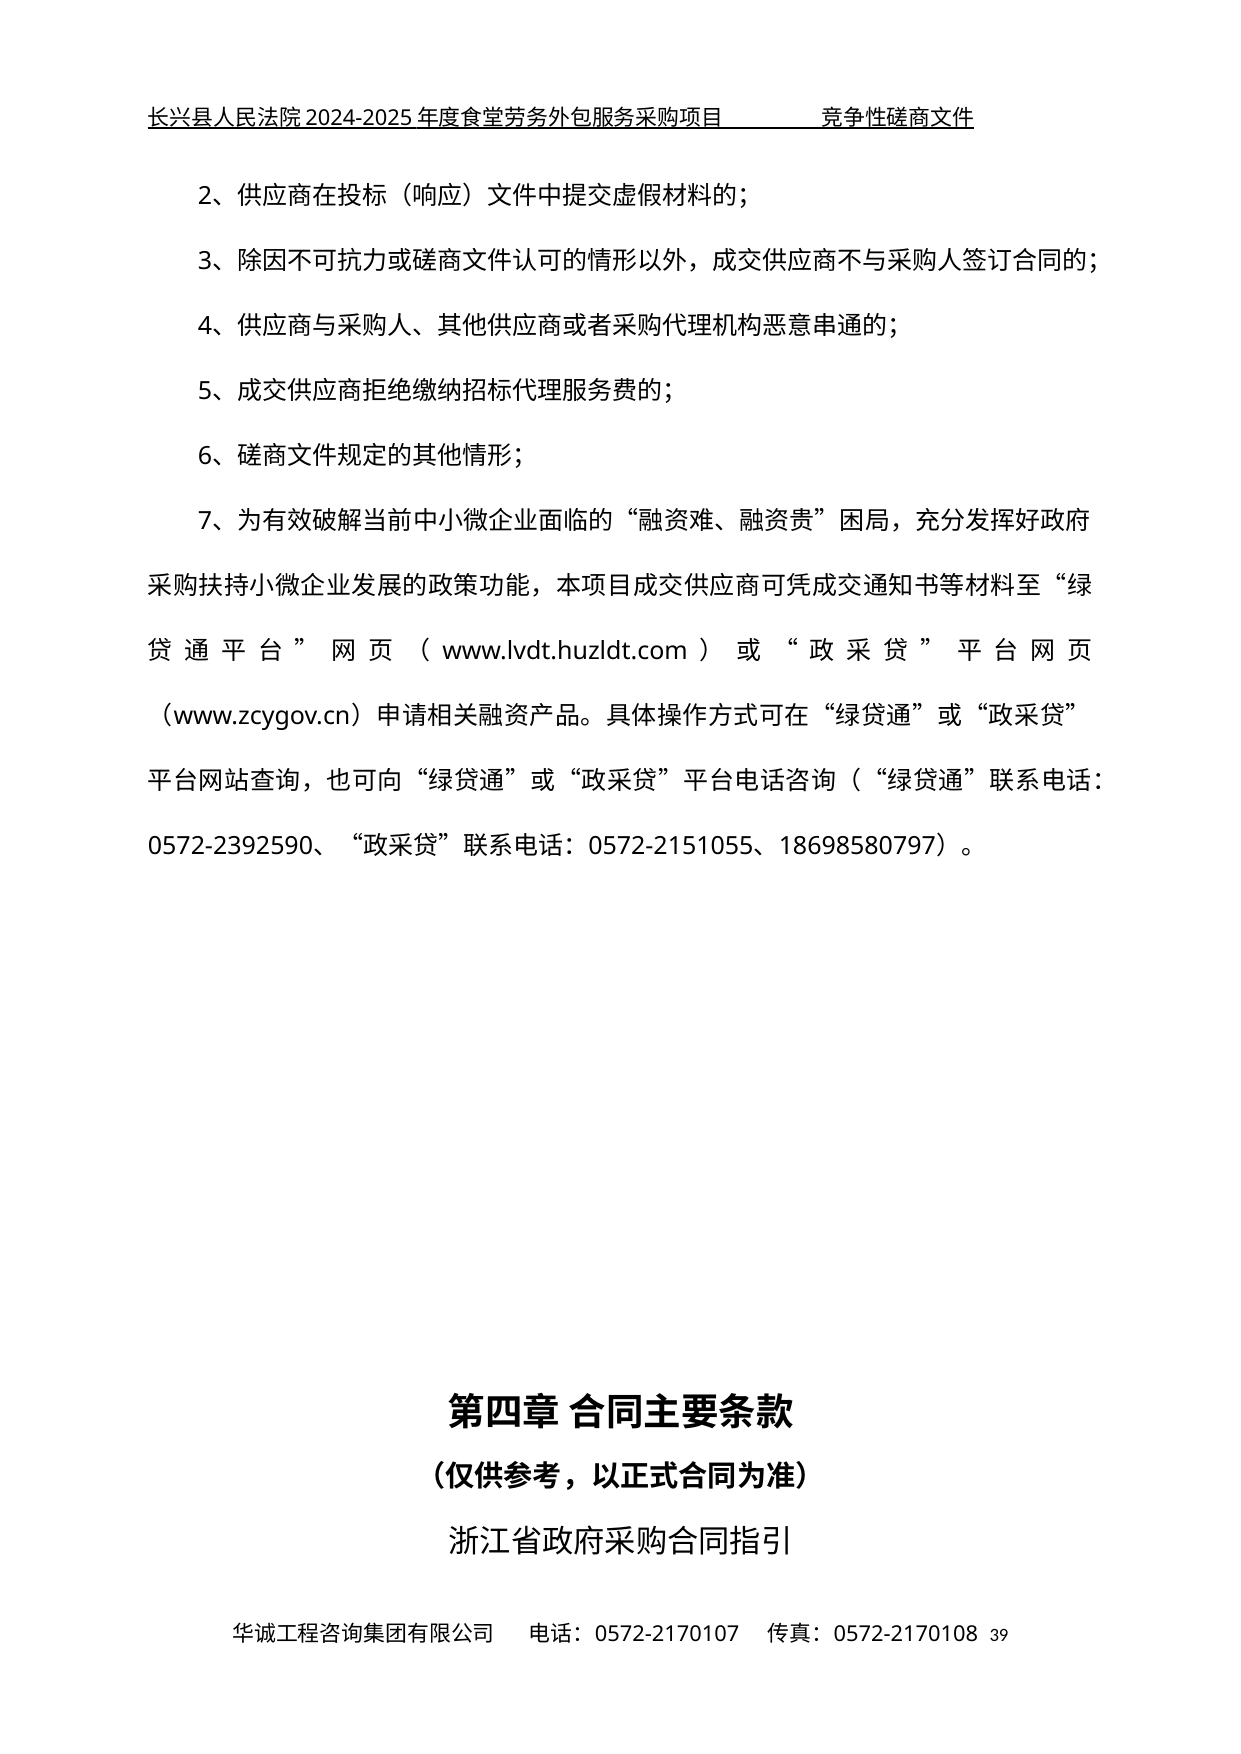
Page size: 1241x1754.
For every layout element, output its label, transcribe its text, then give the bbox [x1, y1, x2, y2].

text 3、除因不可抗力或磋商文件认可的情形以外，成交供应商不与采购人签订合同的； [148, 226, 1093, 291]
text 4、供应商与采购人、其他供应商或者采购代理机构恶意串通的； [148, 291, 1093, 356]
subtitle （仅供参考，以正式合同为准） [148, 1441, 1093, 1506]
text 5、成交供应商拒绝缴纳招标代理服务费的； [148, 356, 1093, 421]
text 7、为有效破解当前中小微企业面临的“融资难、融资贵”困局，充分发挥好政府采购扶持小微企业发展的政策功能，本项目成交供应商可凭成交通知书等材料至“绿贷通平台”网页（www.lvdt.huzldt.com）或“政采贷”平台网页（www.zcygov.cn）申请相关融资产品。具体操作方式可在“绿贷通”或“政采贷”平台网站查询，也可向“绿贷通”或“政采贷”平台电话咨询（“绿贷通”联系电话：0572-2392590、“政采贷”联系电话：0572-2151055、18698580797）。 [148, 486, 1093, 876]
text 浙江省政府采购合同指引 [148, 1506, 1093, 1571]
text 第四章 合同主要条款 [148, 1376, 1093, 1441]
text 2、供应商在投标（响应）文件中提交虚假材料的； [148, 161, 1093, 226]
text 6、磋商文件规定的其他情形； [148, 421, 1093, 486]
